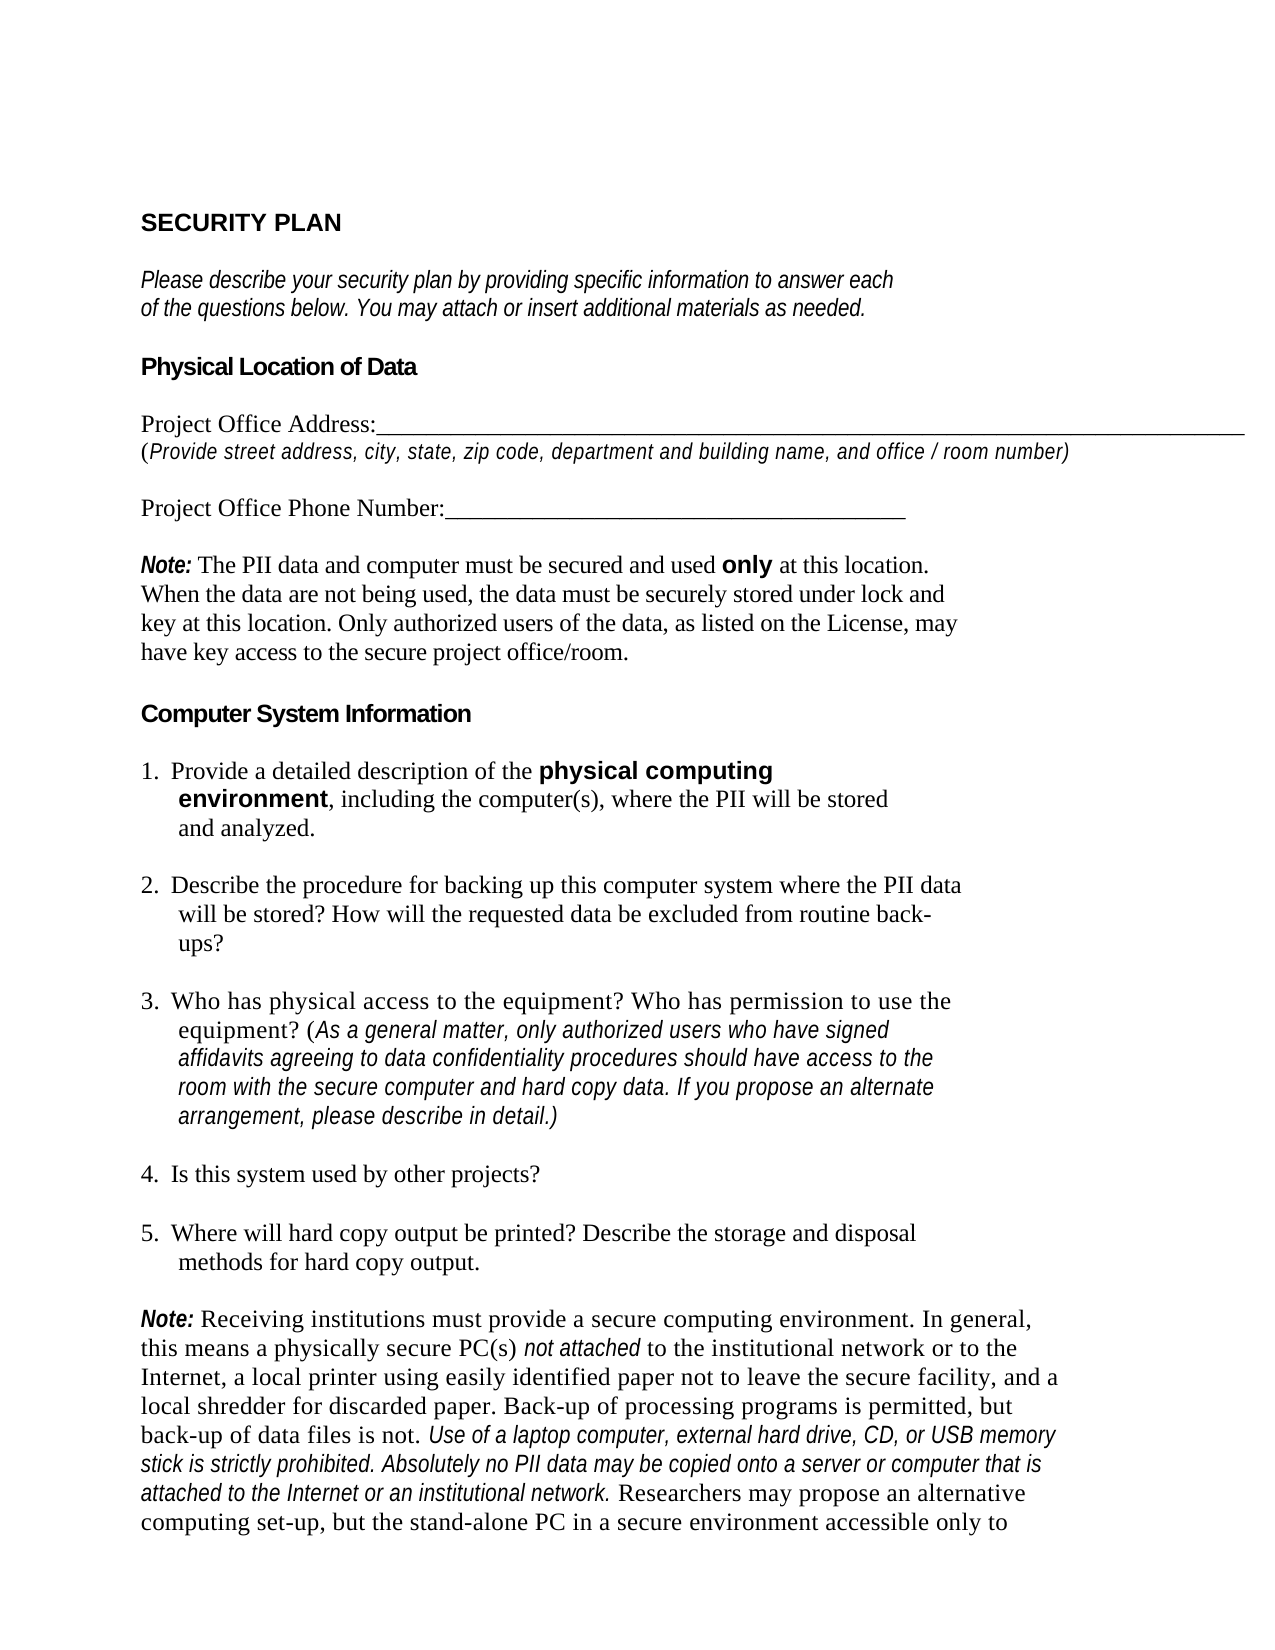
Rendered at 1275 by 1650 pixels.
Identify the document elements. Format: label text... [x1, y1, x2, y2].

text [141, 1304, 1065, 1536]
text Note: The PII data and computer must be secured and used only at this location. When the data are not being used, the data must be securely stored under lock and key at this location. Only authorized users of the data, as listed on the License, may have key access to the secure project office/room. [141, 551, 975, 666]
text SECURITY PLAN [141, 209, 1118, 237]
list Is this system used by other projects? [141, 1159, 1118, 1189]
list Where will hard copy output be printed? Describe the storage and disposal methods for hard copy output. [141, 1218, 960, 1276]
list Describe the procedure for backing up this computer system where the PII data will be stored? How will the requested data be excluded from routine back-ups? [141, 871, 975, 958]
text (Provide street address, city, state, zip code, department and building name, and office / room number) [141, 438, 1118, 465]
list Provide a detailed description of the physical computing environment, including the computer(s), where the PII will be stored and analyzed. [141, 757, 893, 842]
text Please describe your security plan by providing specific information to answer each of the questions below. You may attach or insert additional materials as needed. [141, 265, 915, 323]
text Physical Location of Data [141, 353, 1118, 381]
text Computer System Information [141, 699, 1118, 728]
text Project Office Address: [141, 409, 1118, 438]
list Who has physical access to the equipment? Who has permission to use the equipment? (As a general matter, only authorized users who have signed affidavits agreeing to data confidentiality procedures should have access to the room with the secure computer and hard copy data. If you propose an alternate arrangement, please describe in detail.) [141, 986, 953, 1130]
text Project Office Phone Number: [141, 493, 1118, 522]
